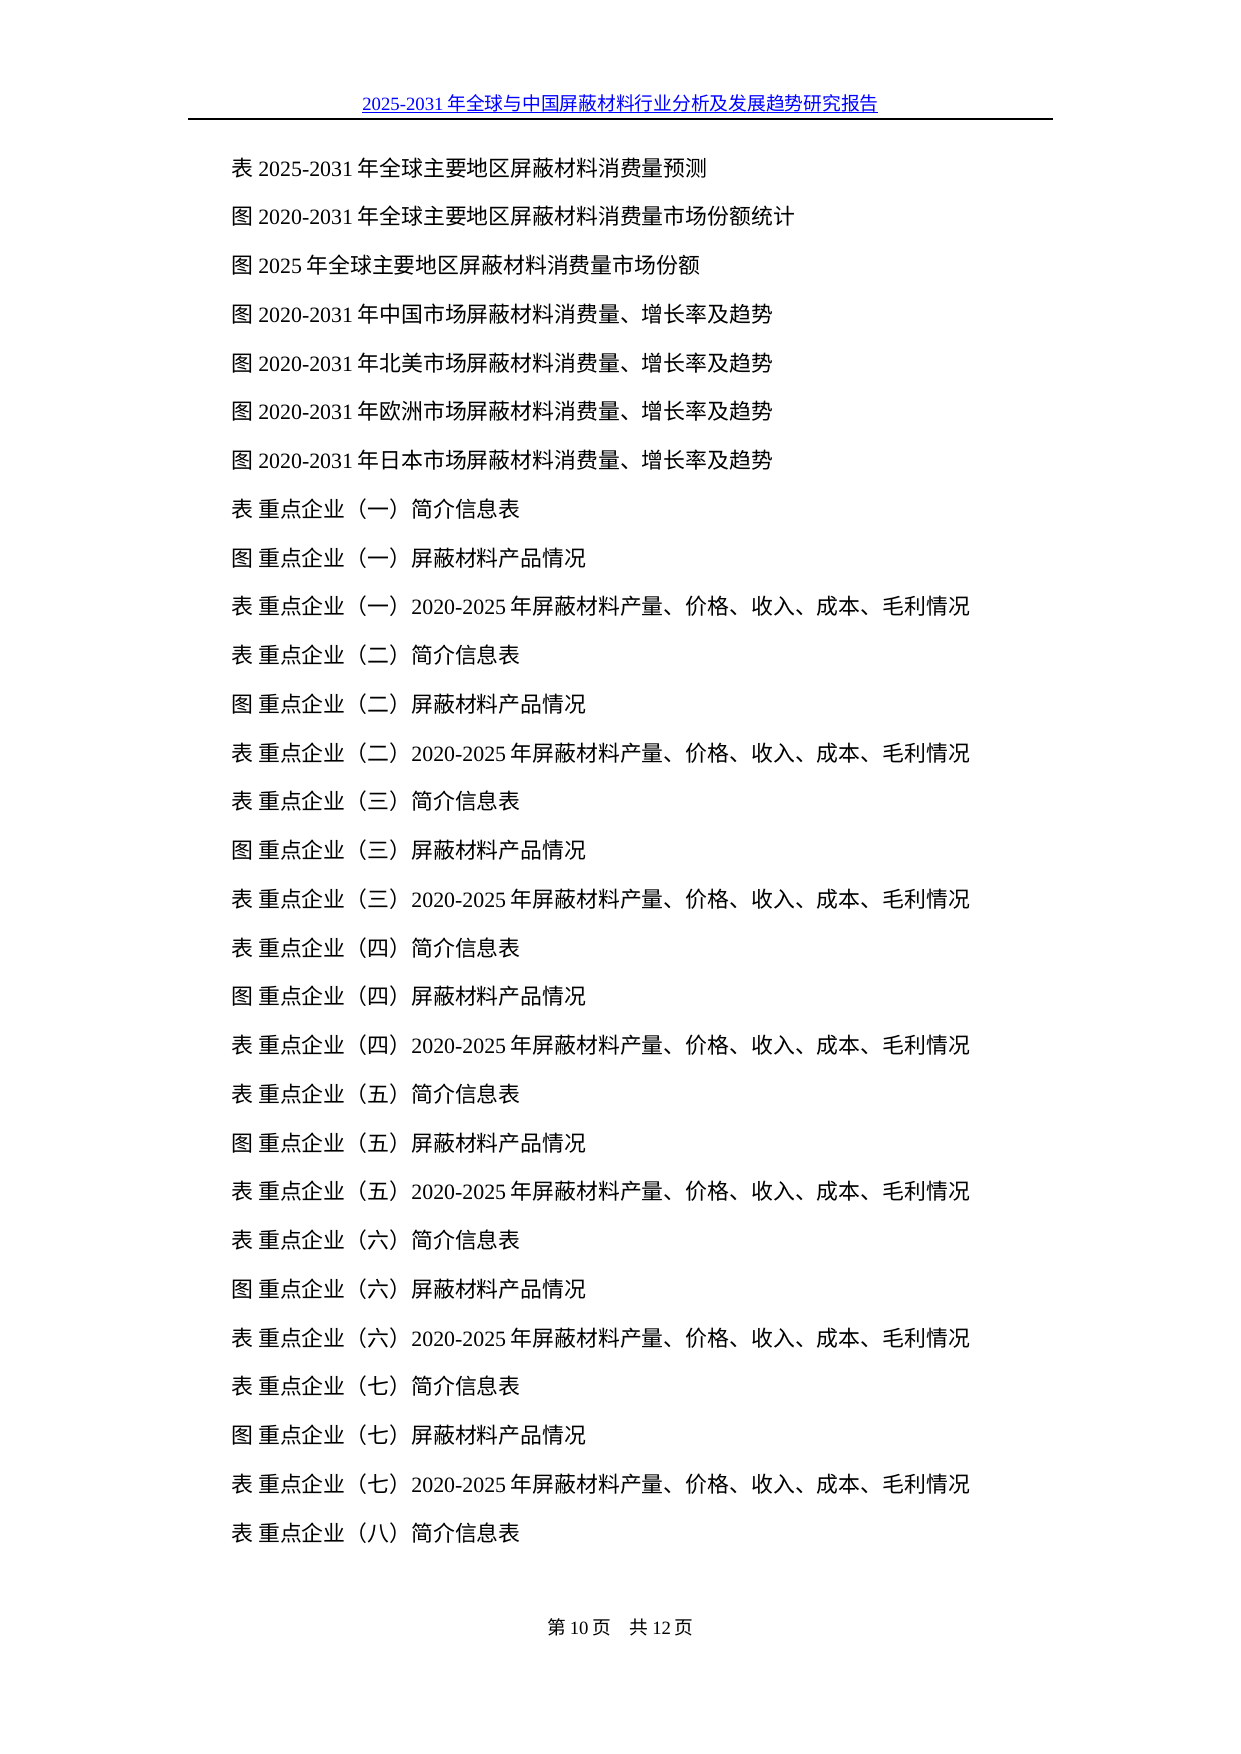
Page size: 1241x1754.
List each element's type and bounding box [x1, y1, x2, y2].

text [187, 150, 1053, 1548]
